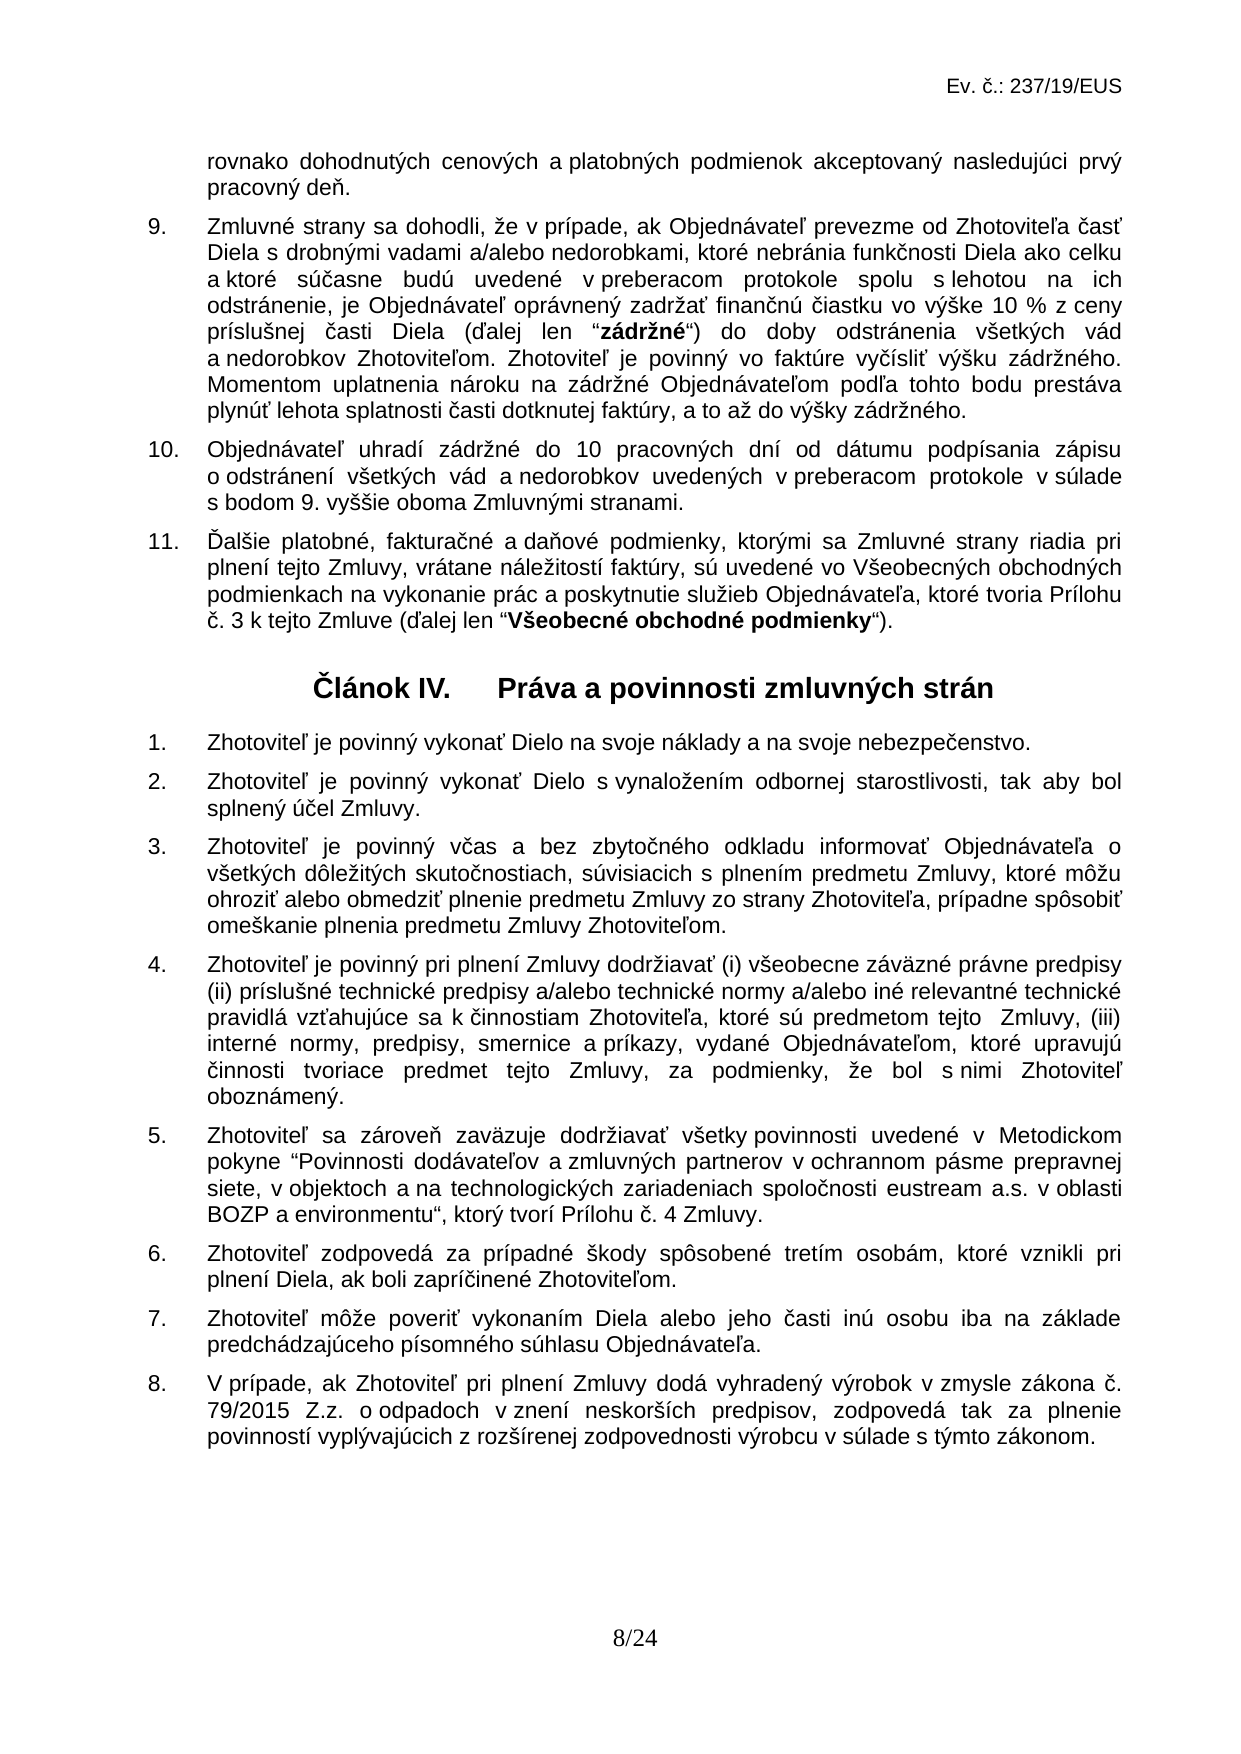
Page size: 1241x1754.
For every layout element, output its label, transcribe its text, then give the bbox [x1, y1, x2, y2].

list Zhotoviteľ zodpovedá za prípadné škody spôsobené tretím osobám, ktoré vznikli pri plnení Diela, ak boli zapríčinené Zhotoviteľom. [148, 1240, 1122, 1292]
list Zmluvné strany sa dohodli, že v prípade, ak Objednávateľ prevezme od Zhotoviteľa časť Diela s drobnými vadami a/alebo nedorobkami, ktoré nebránia funkčnosti Diela ako celku a ktoré súčasne budú uvedené v preberacom protokole spolu s lehotou na ich odstránenie, je Objednávateľ oprávnený zadržať finančnú čiastku vo výške 10 % z ceny príslušnej časti Diela (ďalej len “zádržné“) do doby odstránenia všetkých vád a nedorobkov Zhotoviteľom. Zhotoviteľ je povinný vo faktúre vyčísliť výšku zádržného. Momentom uplatnenia nároku na zádržné Objednávateľom podľa tohto bodu prestáva plynúť lehota splatnosti časti dotknutej faktúry, a to až do výšky zádržného. [148, 213, 1122, 424]
list Zhotoviteľ môže poveriť vykonaním Diela alebo jeho časti inú osobu iba na základe predchádzajúceho písomného súhlasu Objednávateľa. [148, 1305, 1122, 1358]
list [148, 148, 1122, 200]
list V prípade, ak Zhotoviteľ pri plnení Zmluvy dodá vyhradený výrobok v zmysle zákona č. 79/2015 Z.z. o odpadoch v znení neskorších predpisov, zodpovedá tak za plnenie povinností vyplývajúcich z rozšírenej zodpovednosti výrobcu v súlade s týmto zákonom. [148, 1370, 1122, 1449]
subtitle Práva a povinnosti zmluvných strán [185, 671, 1122, 704]
list Zhotoviteľ je povinný vykonať Dielo na svoje náklady a na svoje nebezpečenstvo. [148, 729, 1122, 756]
list Zhotoviteľ je povinný pri plnení Zmluvy dodržiavať (i) všeobecne záväzné právne predpisy (ii) príslušné technické predpisy a/alebo technické normy a/alebo iné relevantné technické pravidlá vzťahujúce sa k činnostiam Zhotoviteľa, ktoré sú predmetom tejto Zmluvy, (iii) interné normy, predpisy, smernice a príkazy, vydané Objednávateľom, ktoré upravujú činnosti tvoriace predmet tejto Zmluvy, za podmienky, že bol s nimi Zhotoviteľ oboznámený. [148, 951, 1122, 1109]
list Zhotoviteľ sa zároveň zaväzuje dodržiavať všetky povinnosti uvedené v Metodickom pokyne “Povinnosti dodávateľov a zmluvných partnerov v ochrannom pásme prepravnej siete, v objektoch a na technologických zariadeniach spoločnosti eustream a.s. v oblasti BOZP a environmentu“, ktorý tvorí Prílohu č. 4 Zmluvy. [148, 1122, 1122, 1227]
list Objednávateľ uhradí zádržné do 10 pracovných dní od dátumu podpísania zápisu o odstránení všetkých vád a nedorobkov uvedených v preberacom protokole v súlade s bodom 9. vyššie oboma Zmluvnými stranami. [148, 436, 1122, 515]
list Ďalšie platobné, fakturačné a daňové podmienky, ktorými sa Zmluvné strany riadia pri plnení tejto Zmluvy, vrátane náležitostí faktúry, sú uvedené vo Všeobecných obchodných podmienkach na vykonanie prác a poskytnutie služieb Objednávateľa, ktoré tvoria Prílohu č. 3 k tejto Zmluve (ďalej len “Všeobecné obchodné podmienky“). [148, 528, 1122, 633]
list Zhotoviteľ je povinný včas a bez zbytočného odkladu informovať Objednávateľa o všetkých dôležitých skutočnostiach, súvisiacich s plnením predmetu Zmluvy, ktoré môžu ohroziť alebo obmedziť plnenie predmetu Zmluvy zo strany Zhotoviteľa, prípadne spôsobiť omeškanie plnenia predmetu Zmluvy Zhotoviteľom. [148, 833, 1122, 939]
list Zhotoviteľ je povinný vykonať Dielo s vynaložením odbornej starostlivosti, tak aby bol splnený účel Zmluvy. [148, 768, 1122, 821]
